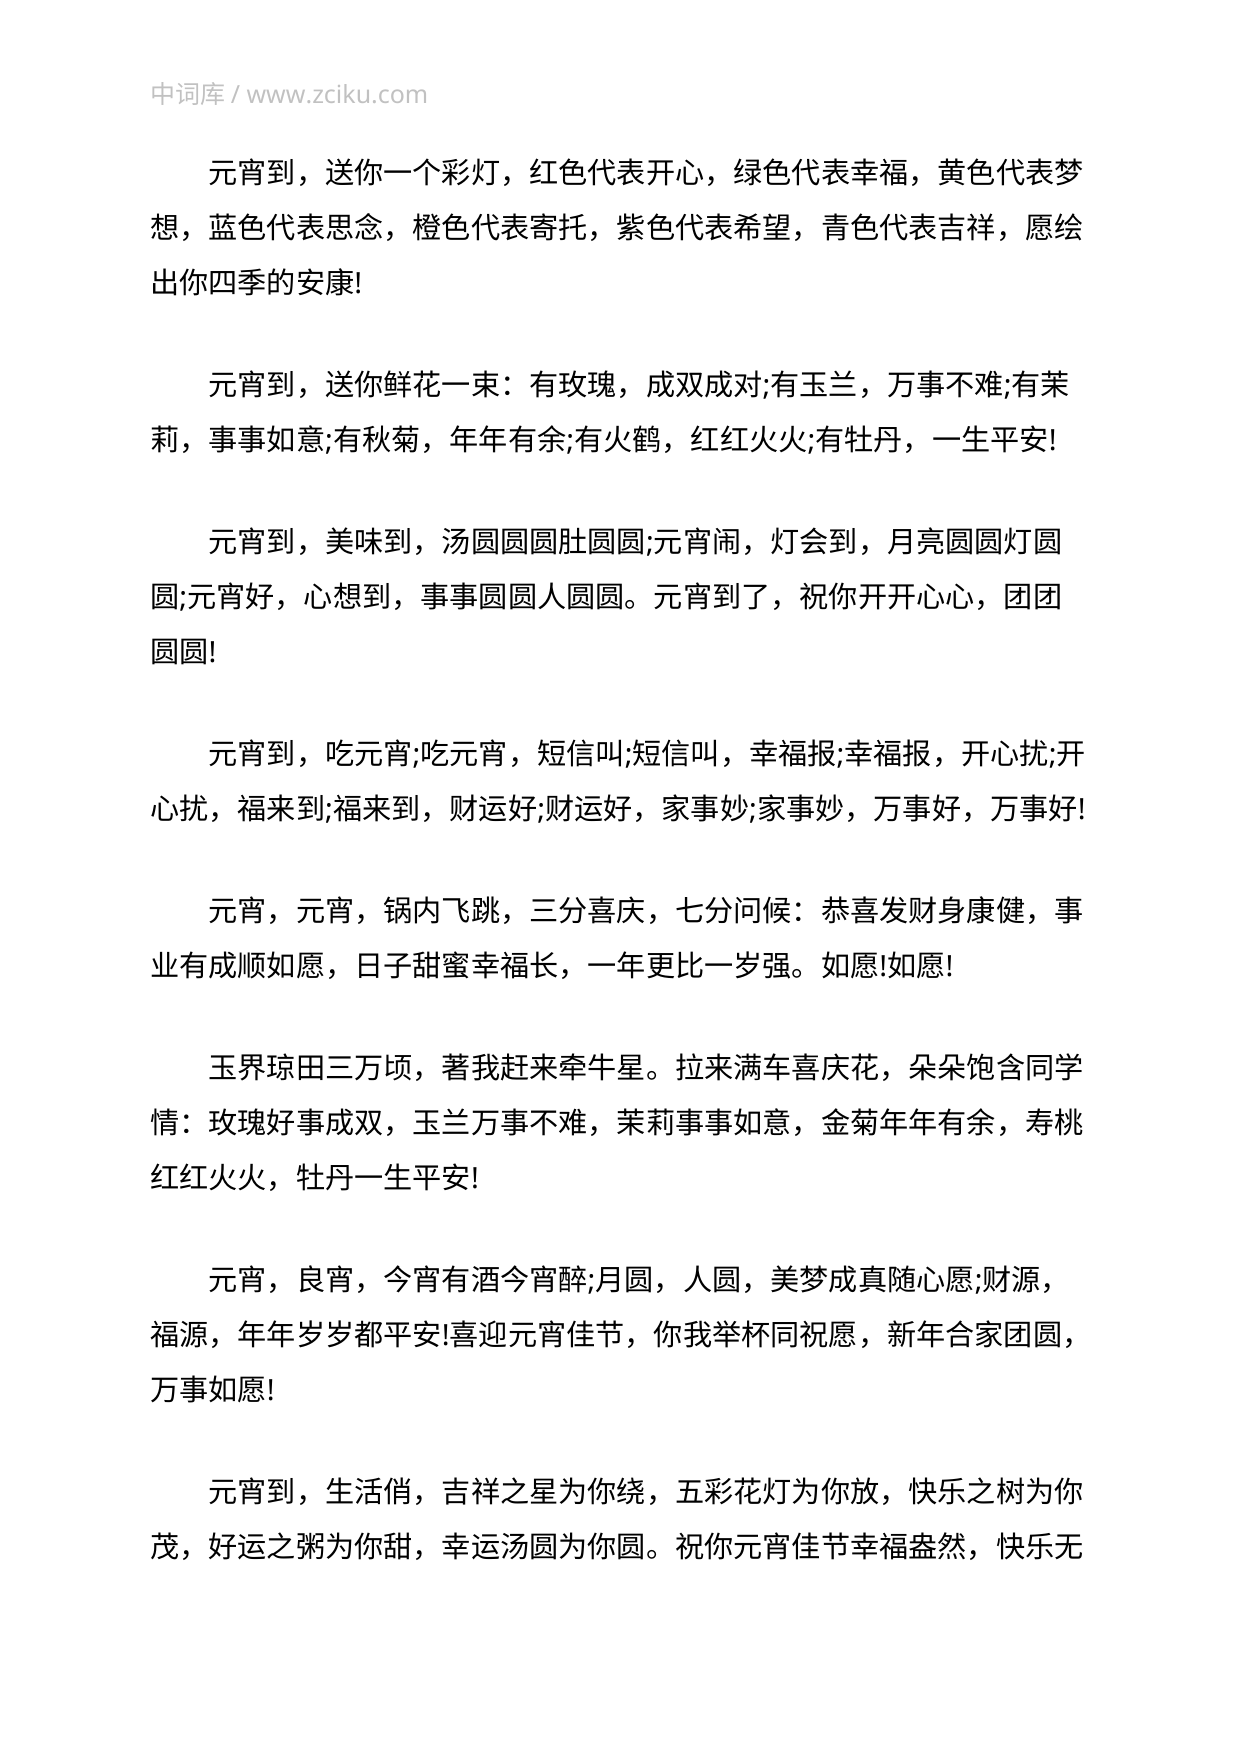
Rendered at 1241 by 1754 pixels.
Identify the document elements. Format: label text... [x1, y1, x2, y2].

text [150, 1468, 1090, 1566]
text 元宵，元宵，锅内飞跳，三分喜庆，七分问候：恭喜发财身康健，事业有成顺如愿，日子甜蜜幸福长，一年更比一岁强。如愿!如愿! [150, 888, 1090, 985]
text 玉界琼田三万顷，著我赶来牵牛星。拉来满车喜庆花，朵朵饱含同学情：玫瑰好事成双，玉兰万事不难，茉莉事事如意，金菊年年有余，寿桃红红火火，牡丹一生平安! [150, 1044, 1090, 1197]
text 元宵到，送你鲜花一束：有玫瑰，成双成对;有玉兰，万事不难;有茉莉，事事如意;有秋菊，年年有余;有火鹤，红红火火;有牡丹，一生平安! [150, 362, 1090, 459]
text 元宵到，美味到，汤圆圆圆肚圆圆;元宵闹，灯会到，月亮圆圆灯圆圆;元宵好，心想到，事事圆圆人圆圆。元宵到了，祝你开开心心，团团圆圆! [150, 519, 1090, 671]
text 元宵，良宵，今宵有酒今宵醉;月圆，人圆，美梦成真随心愿;财源，福源，年年岁岁都平安!喜迎元宵佳节，你我举杯同祝愿，新年合家团圆，万事如愿! [150, 1256, 1090, 1409]
text 元宵到，送你一个彩灯，红色代表开心，绿色代表幸福，黄色代表梦想，蓝色代表思念，橙色代表寄托，紫色代表希望，青色代表吉祥，愿绘出你四季的安康! [150, 150, 1090, 302]
text 元宵到，吃元宵;吃元宵，短信叫;短信叫，幸福报;幸福报，开心扰;开心扰，福来到;福来到，财运好;财运好，家事妙;家事妙，万事好，万事好! [150, 731, 1090, 828]
